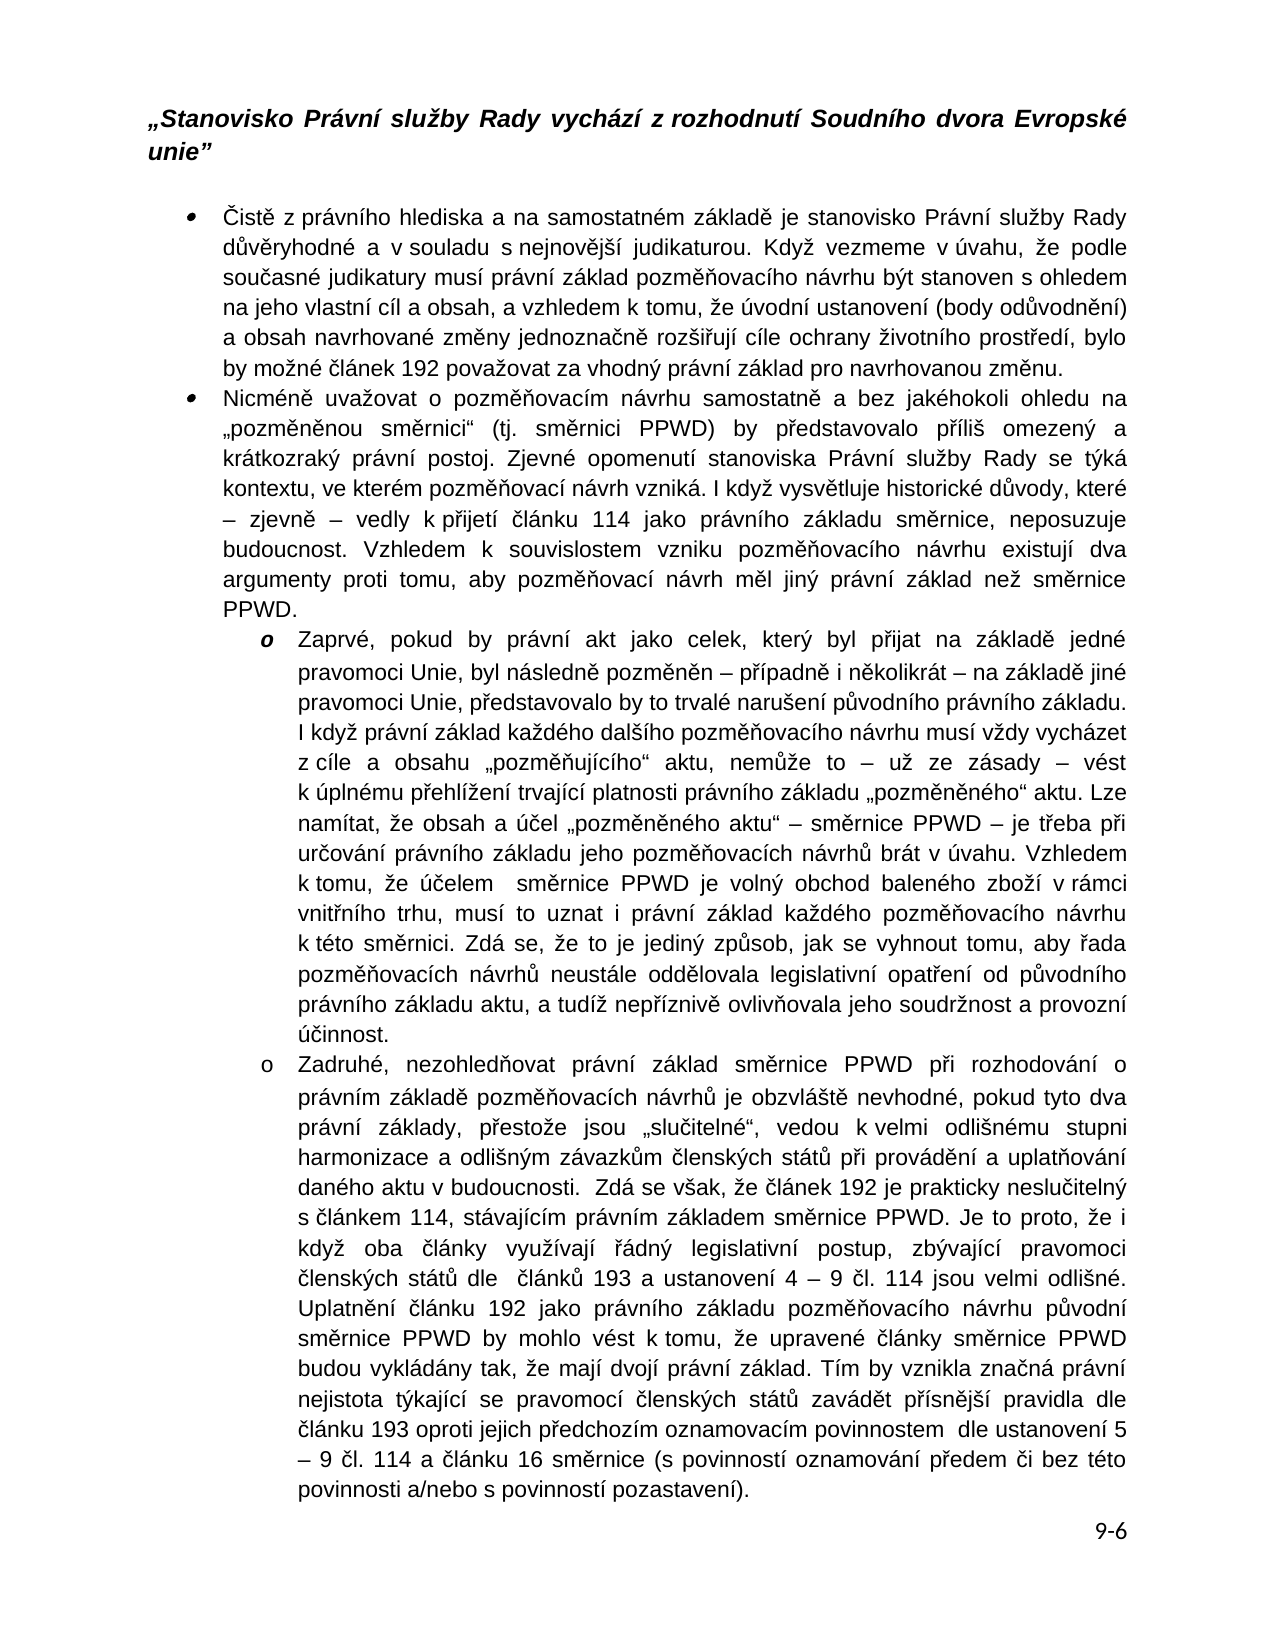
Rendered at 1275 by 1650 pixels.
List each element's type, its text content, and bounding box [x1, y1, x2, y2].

list Čistě z právního hlediska a na samostatném základě je stanovisko Právní služby Rady důvěryhodné a v souladu s nejnovější judikaturou. Když vezmeme v úvahu, že podle současné judikatury musí právní základ pozměňovacího návrhu být stanoven s ohledem na jeho vlastní cíl a obsah, a vzhledem k tomu, že úvodní ustanovení (body odůvodnění) a obsah navrhované změny jednoznačně rozšiřují cíle ochrany životního prostředí, bylo by možné článek 192 považovat za vhodný právní základ pro navrhovanou změnu. [185, 203, 1127, 381]
list Zaprvé, pokud by právní akt jako celek, který byl přijat na základě jedné pravomoci Unie, byl následně pozměněn – případně i několikrát – na základě jiné pravomoci Unie, představovalo by to trvalé narušení původního právního základu. I když právní základ každého dalšího pozměňovacího návrhu musí vždy vycházet z cíle a obsahu „pozměňujícího“ aktu, nemůže to – už ze zásady – vést k úplnému přehlížení trvající platnosti právního základu „pozměněného“ aktu. Lze namítat, že obsah a účel „pozměněného aktu“ – směrnice PPWD – je třeba při určování právního základu jeho pozměňovacích návrhů brát v úvahu. Vzhledem k tomu, že účelem směrnice PPWD je volný obchod baleného zboží v rámci vnitřního trhu, musí to uznat i právní základ každého pozměňovacího návrhu k této směrnici. Zdá se, že to je jediný způsob, jak se vyhnout tomu, aby řada pozměňovacích návrhů neustále oddělovala legislativní opatření od původního právního základu aktu, a tudíž nepříznivě ovlivňovala jeho soudržnost a provozní účinnost. [260, 626, 1127, 1047]
list Nicméně uvažovat o pozměňovacím návrhu samostatně a bez jakéhokoli ohledu na „pozměněnou směrnici“ (tj. směrnici PPWD) by představovalo příliš omezený a krátkozraký právní postoj. Zjevné opomenutí stanoviska Právní služby Rady se týká kontextu, ve kterém pozměňovací návrh vzniká. I když vysvětluje historické důvody, které – zjevně – vedly k přijetí článku 114 jako právního základu směrnice, neposuzuje budoucnost. Vzhledem k souvislostem vzniku pozměňovacího návrhu existují dva argumenty proti tomu, aby pozměňovací návrh měl jiný právní základ než směrnice PPWD. [185, 385, 1127, 622]
list Zadruhé, nezohledňovat právní základ směrnice PPWD při rozhodování o právním základě pozměňovacích návrhů je obzvláště nevhodné, pokud tyto dva právní základy, přestože jsou „slučitelné“, vedou k velmi odlišnému stupni harmonizace a odlišným závazkům členských států při provádění a uplatňování daného aktu v budoucnosti. Zdá se však, že článek 192 je prakticky neslučitelný s článkem 114, stávajícím právním základem směrnice PPWD. Je to proto, že i když oba články využívají řádný legislativní postup, zbývající pravomoci členských států dle článků 193 a ustanovení 4 – 9 čl. 114 jsou velmi odlišné. Uplatnění článku 192 jako právního základu pozměňovacího návrhu původní směrnice PPWD by mohlo vést k tomu, že upravené články směrnice PPWD budou vykládány tak, že mají dvojí právní základ. Tím by vznikla značná právní nejistota týkající se pravomocí členských států zavádět přísnější pravidla dle článku 193 oproti jejich předchozím oznamovacím povinnostem dle ustanovení 5 – 9 čl. 114 a článku 16 směrnice (s povinností oznamování předem či bez této povinnosti a/nebo s povinností pozastavení). [260, 1051, 1127, 1502]
text „Stanovisko Právní služby Rady vychází z rozhodnutí Soudního dvora Evropské unie” [148, 104, 1127, 166]
